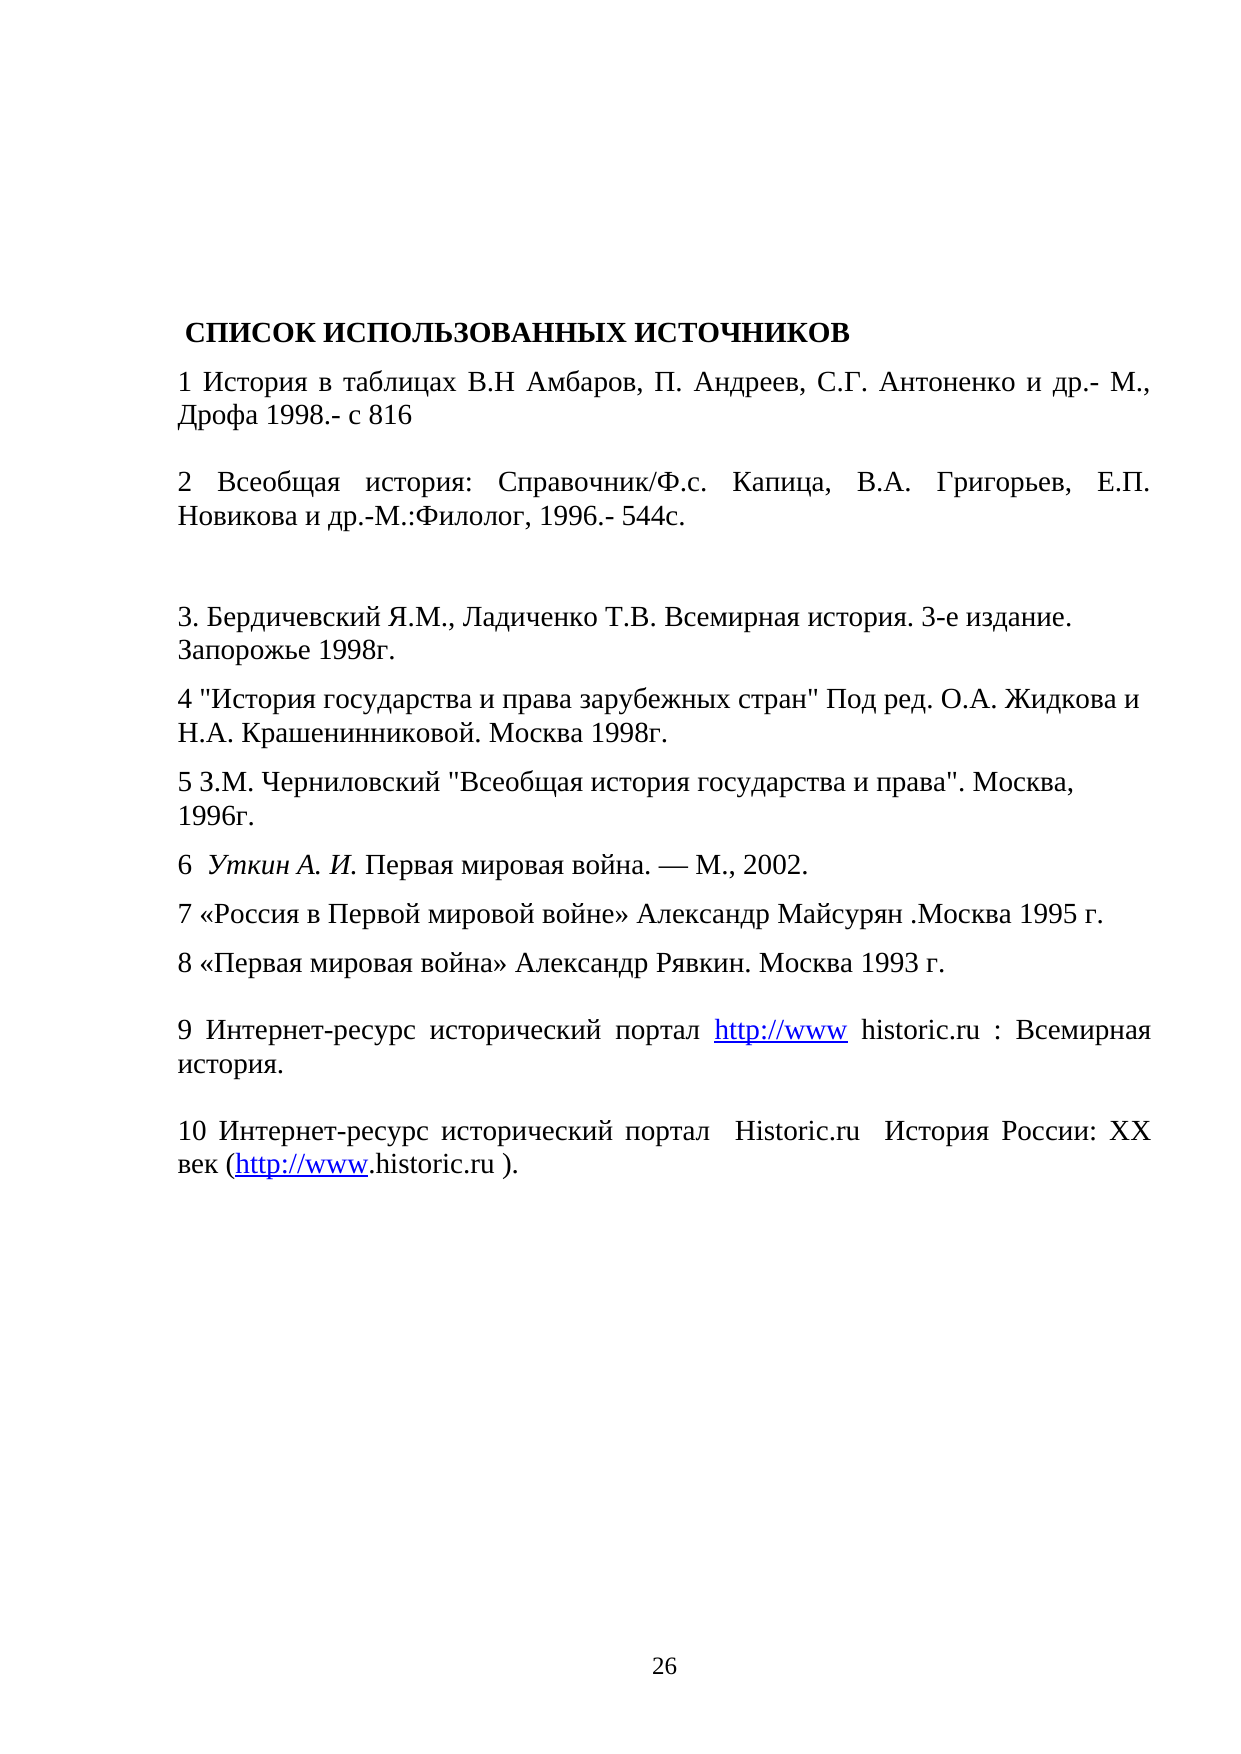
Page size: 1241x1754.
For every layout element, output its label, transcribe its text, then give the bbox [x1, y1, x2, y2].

text 10 Интернет-ресурс исторический портал Historic.ru История России: ХХ век (http://www.historic.ru ). [177, 1113, 1152, 1180]
text 9 Интернет-ресурс исторический портал http://www historic.ru : Всемирная история. [177, 1012, 1152, 1079]
text СПИСОК ИСПОЛЬЗОВАННЫХ ИСТОЧНИКОВ [177, 315, 1152, 348]
text 5 З.М. Черниловский "Всеобщая история государства и права". Москва, 1996г. [177, 764, 1152, 831]
text 8 «Первая мировая война» Александр Рявкин. Москва 1993 г. [177, 945, 1152, 979]
text 1 История в таблицах В.Н Амбаров, П. Андреев, С.Г. Антоненко и др.- М., Дрофа 1998.- с 816 [177, 364, 1152, 431]
text 7 «Россия в Первой мировой войне» Александр Майсурян .Москва 1995 г. [177, 896, 1152, 929]
text 2 Всеобщая история: Справочник/Ф.с. Капица, В.А. Григорьев, Е.П. Новикова и др.-М.:Филолог, 1996.- 544с. [177, 464, 1152, 532]
text 4 "История государства и права зарубежных стран" Под ред. О.А. Жидкова и Н.А. Крашенинниковой. Москва 1998г. [177, 681, 1152, 748]
text 3. Бердичевский Я.М., Ладиченко Т.В. Всемирная история. 3-е издание. Запорожье 1998г. [177, 599, 1152, 666]
text 6 Уткин А. И. Первая мировая война. — М., 2002. [177, 847, 1152, 880]
